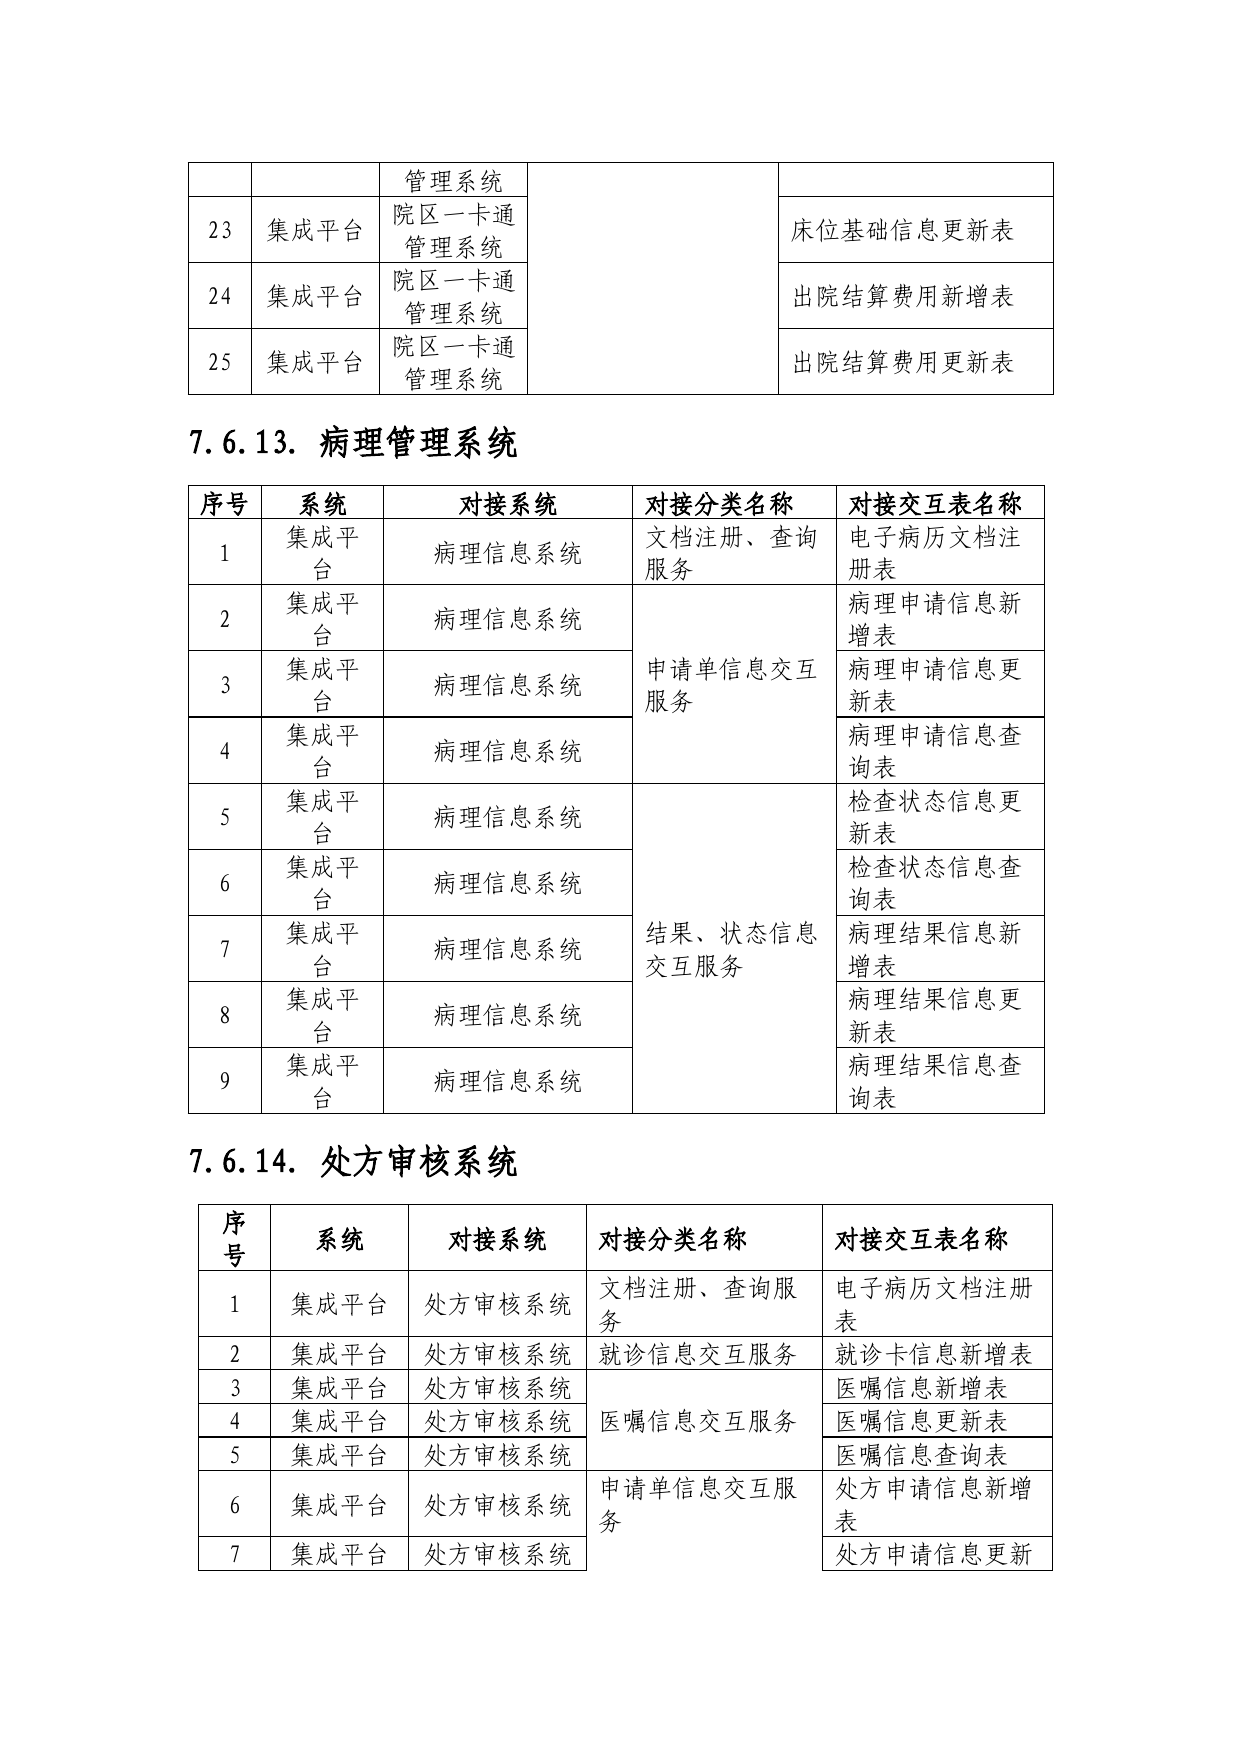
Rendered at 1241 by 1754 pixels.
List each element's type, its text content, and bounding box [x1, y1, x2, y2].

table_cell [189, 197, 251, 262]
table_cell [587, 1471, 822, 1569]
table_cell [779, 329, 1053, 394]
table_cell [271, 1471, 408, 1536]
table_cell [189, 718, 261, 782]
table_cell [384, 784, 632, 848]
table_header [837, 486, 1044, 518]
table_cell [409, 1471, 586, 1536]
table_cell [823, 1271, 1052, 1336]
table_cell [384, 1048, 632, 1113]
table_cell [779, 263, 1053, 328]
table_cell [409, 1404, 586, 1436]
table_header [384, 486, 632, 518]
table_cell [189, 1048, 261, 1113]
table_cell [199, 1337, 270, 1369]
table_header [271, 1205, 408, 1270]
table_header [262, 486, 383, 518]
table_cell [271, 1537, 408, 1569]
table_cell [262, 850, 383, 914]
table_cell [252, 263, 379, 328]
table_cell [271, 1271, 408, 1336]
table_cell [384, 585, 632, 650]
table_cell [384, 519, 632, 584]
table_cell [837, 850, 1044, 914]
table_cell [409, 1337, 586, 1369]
list 病理管理系统 [187, 407, 1053, 472]
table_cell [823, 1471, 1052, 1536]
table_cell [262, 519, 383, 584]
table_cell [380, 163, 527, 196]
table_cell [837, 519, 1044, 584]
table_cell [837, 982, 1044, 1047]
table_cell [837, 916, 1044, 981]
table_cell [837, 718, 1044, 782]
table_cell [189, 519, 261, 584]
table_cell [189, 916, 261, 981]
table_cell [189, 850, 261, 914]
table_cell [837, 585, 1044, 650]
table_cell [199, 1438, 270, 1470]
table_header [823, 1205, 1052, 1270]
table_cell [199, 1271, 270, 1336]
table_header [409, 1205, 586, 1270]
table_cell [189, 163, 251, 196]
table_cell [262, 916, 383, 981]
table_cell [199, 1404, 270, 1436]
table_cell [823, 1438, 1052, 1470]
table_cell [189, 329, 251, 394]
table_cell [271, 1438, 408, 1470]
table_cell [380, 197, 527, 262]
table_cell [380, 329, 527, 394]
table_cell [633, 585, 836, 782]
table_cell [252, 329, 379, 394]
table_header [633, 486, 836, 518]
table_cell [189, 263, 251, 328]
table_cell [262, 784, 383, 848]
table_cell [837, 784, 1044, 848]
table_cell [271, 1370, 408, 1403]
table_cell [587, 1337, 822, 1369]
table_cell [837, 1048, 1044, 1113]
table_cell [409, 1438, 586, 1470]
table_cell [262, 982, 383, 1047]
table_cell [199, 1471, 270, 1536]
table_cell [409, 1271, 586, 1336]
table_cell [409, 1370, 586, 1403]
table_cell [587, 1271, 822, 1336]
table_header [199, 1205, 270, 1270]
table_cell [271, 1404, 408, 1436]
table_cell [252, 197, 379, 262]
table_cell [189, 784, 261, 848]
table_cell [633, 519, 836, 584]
list 处方审核系统 [187, 1126, 1053, 1191]
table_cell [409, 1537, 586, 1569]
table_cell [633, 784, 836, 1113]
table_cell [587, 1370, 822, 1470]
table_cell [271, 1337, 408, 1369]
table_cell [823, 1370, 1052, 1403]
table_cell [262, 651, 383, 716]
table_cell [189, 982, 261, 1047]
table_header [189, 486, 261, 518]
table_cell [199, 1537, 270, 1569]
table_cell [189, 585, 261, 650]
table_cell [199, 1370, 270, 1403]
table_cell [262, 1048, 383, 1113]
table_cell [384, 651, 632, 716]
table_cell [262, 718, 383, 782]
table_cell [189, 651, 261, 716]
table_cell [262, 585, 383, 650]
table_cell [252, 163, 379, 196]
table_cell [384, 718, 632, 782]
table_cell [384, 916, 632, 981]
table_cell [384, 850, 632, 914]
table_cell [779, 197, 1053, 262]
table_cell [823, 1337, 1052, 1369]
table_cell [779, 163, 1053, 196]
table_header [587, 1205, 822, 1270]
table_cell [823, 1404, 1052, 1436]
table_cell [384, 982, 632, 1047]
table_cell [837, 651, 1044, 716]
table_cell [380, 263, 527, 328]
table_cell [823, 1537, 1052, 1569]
